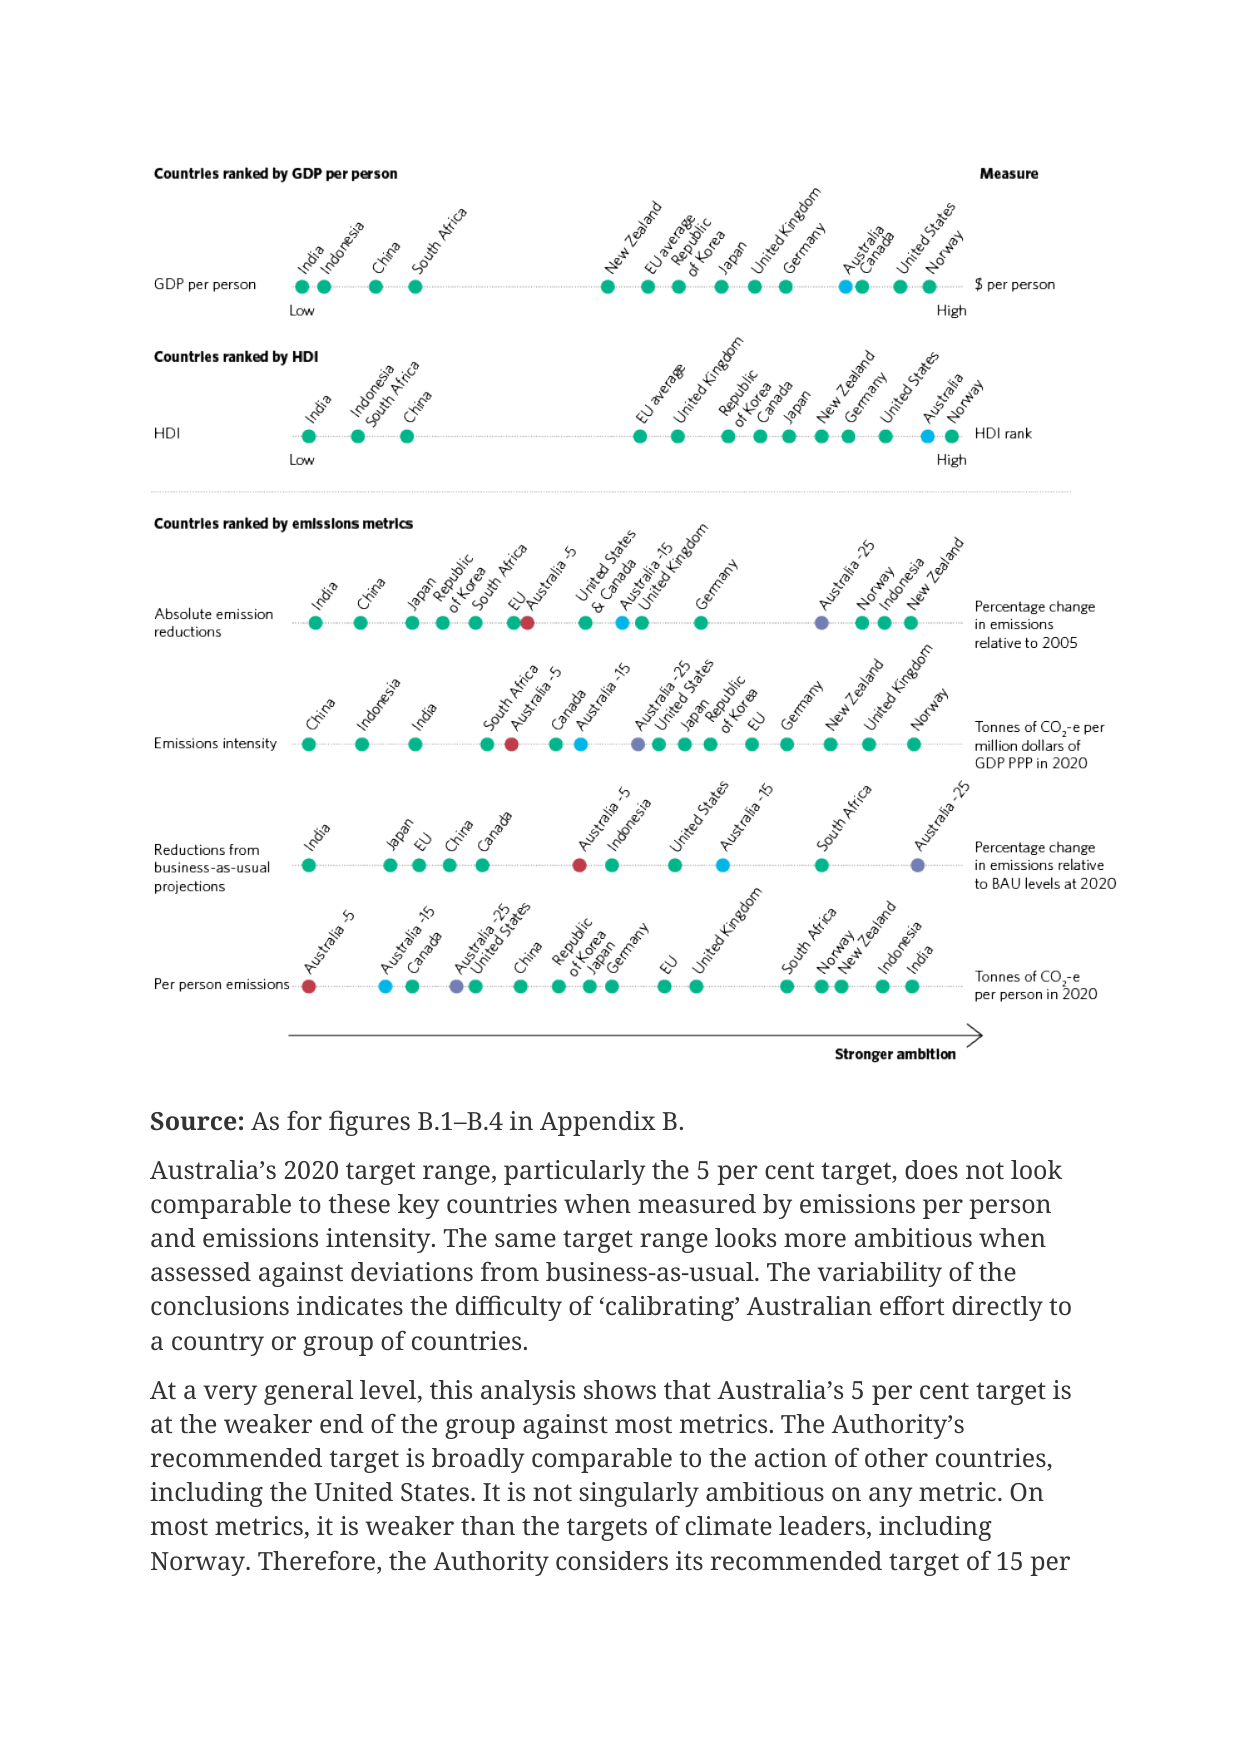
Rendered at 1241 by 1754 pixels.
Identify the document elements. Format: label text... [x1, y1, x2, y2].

picture [150, 150, 1119, 1081]
text Australia’s 2020 target range, particularly the 5 per cent target, does not look comparable to these key countries when measured by emissions per person and emissions intensity. The same target range looks more ambitious when assessed against deviations from business-as-usual. The variability of the conclusions indicates the difficulty of ‘calibrating’ Australian effort directly to a country or group of countries. [150, 1153, 1090, 1357]
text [150, 1373, 1090, 1577]
text Source: As for figures B.1–B.4 in Appendix B. [150, 1103, 1090, 1137]
